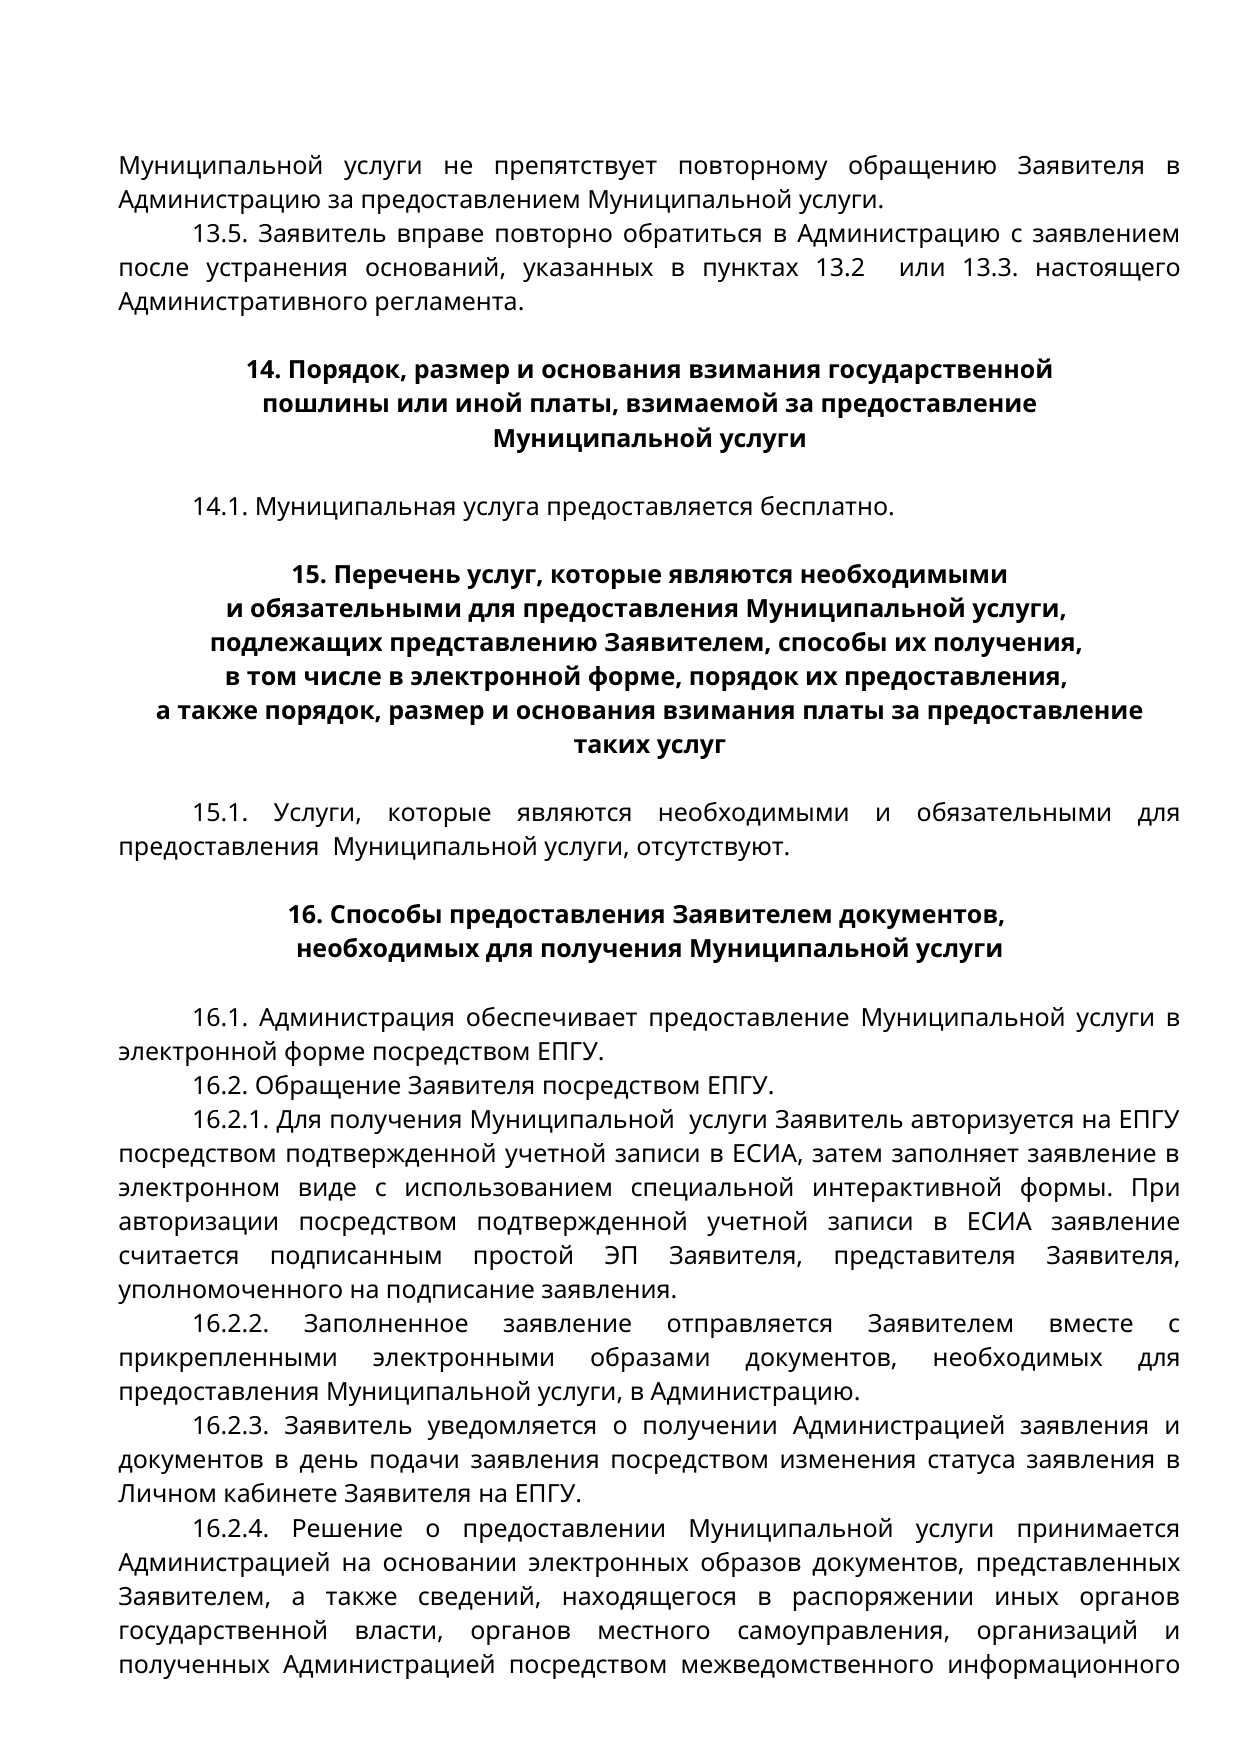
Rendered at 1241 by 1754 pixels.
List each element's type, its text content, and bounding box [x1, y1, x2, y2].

text 16.2. Обращение Заявителя посредством ЕПГУ. [118, 1067, 1181, 1101]
text 15.1. Услуги, которые являются необходимыми и обязательными для предоставления Муниципальной услуги, отсутствуют. [118, 795, 1181, 863]
text 13.5. Заявитель вправе повторно обратиться в Администрацию с заявлением после устранения оснований, указанных в пунктах 13.2 или 13.3. настоящего Административного регламента. [118, 216, 1181, 318]
text 14.1. Муниципальная услуга предоставляется бесплатно. [118, 488, 1181, 522]
text 15. Перечень услуг, которые являются необходимыми и обязательными для предоставления Муниципальной услуги, подлежащих представлению Заявителем, способы их получения, в том числе в электронной форме, порядок их предоставления, а также порядок, размер и основания взимания платы за предоставление таких услуг [118, 556, 1181, 761]
text 16. Способы предоставления Заявителем документов, необходимых для получения Муниципальной услуги [118, 897, 1181, 965]
text Муниципальной услуги [118, 420, 1181, 454]
text 16.2.3. Заявитель уведомляется о получении Администрацией заявления и документов в день подачи заявления посредством изменения статуса заявления в Личном кабинете Заявителя на ЕПГУ. [118, 1408, 1181, 1510]
text 16.1. Администрация обеспечивает предоставление Муниципальной услуги в электронной форме посредством ЕПГУ. [118, 999, 1181, 1067]
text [118, 1510, 1181, 1681]
text пошлины или иной платы, взимаемой за предоставление [118, 386, 1181, 420]
text 14. Порядок, размер и основания взимания государственной [118, 352, 1181, 386]
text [118, 148, 1181, 216]
text 16.2.2. Заполненное заявление отправляется Заявителем вместе с прикрепленными электронными образами документов, необходимых для предоставления Муниципальной услуги, в Администрацию. [118, 1306, 1181, 1408]
text 16.2.1. Для получения Муниципальной услуги Заявитель авторизуется на ЕПГУ посредством подтвержденной учетной записи в ЕСИА, затем заполняет заявление в электронном виде с использованием специальной интерактивной формы. При авторизации посредством подтвержденной учетной записи в ЕСИА заявление считается подписанным простой ЭП Заявителя, представителя Заявителя, уполномоченного на подписание заявления. [118, 1101, 1181, 1306]
